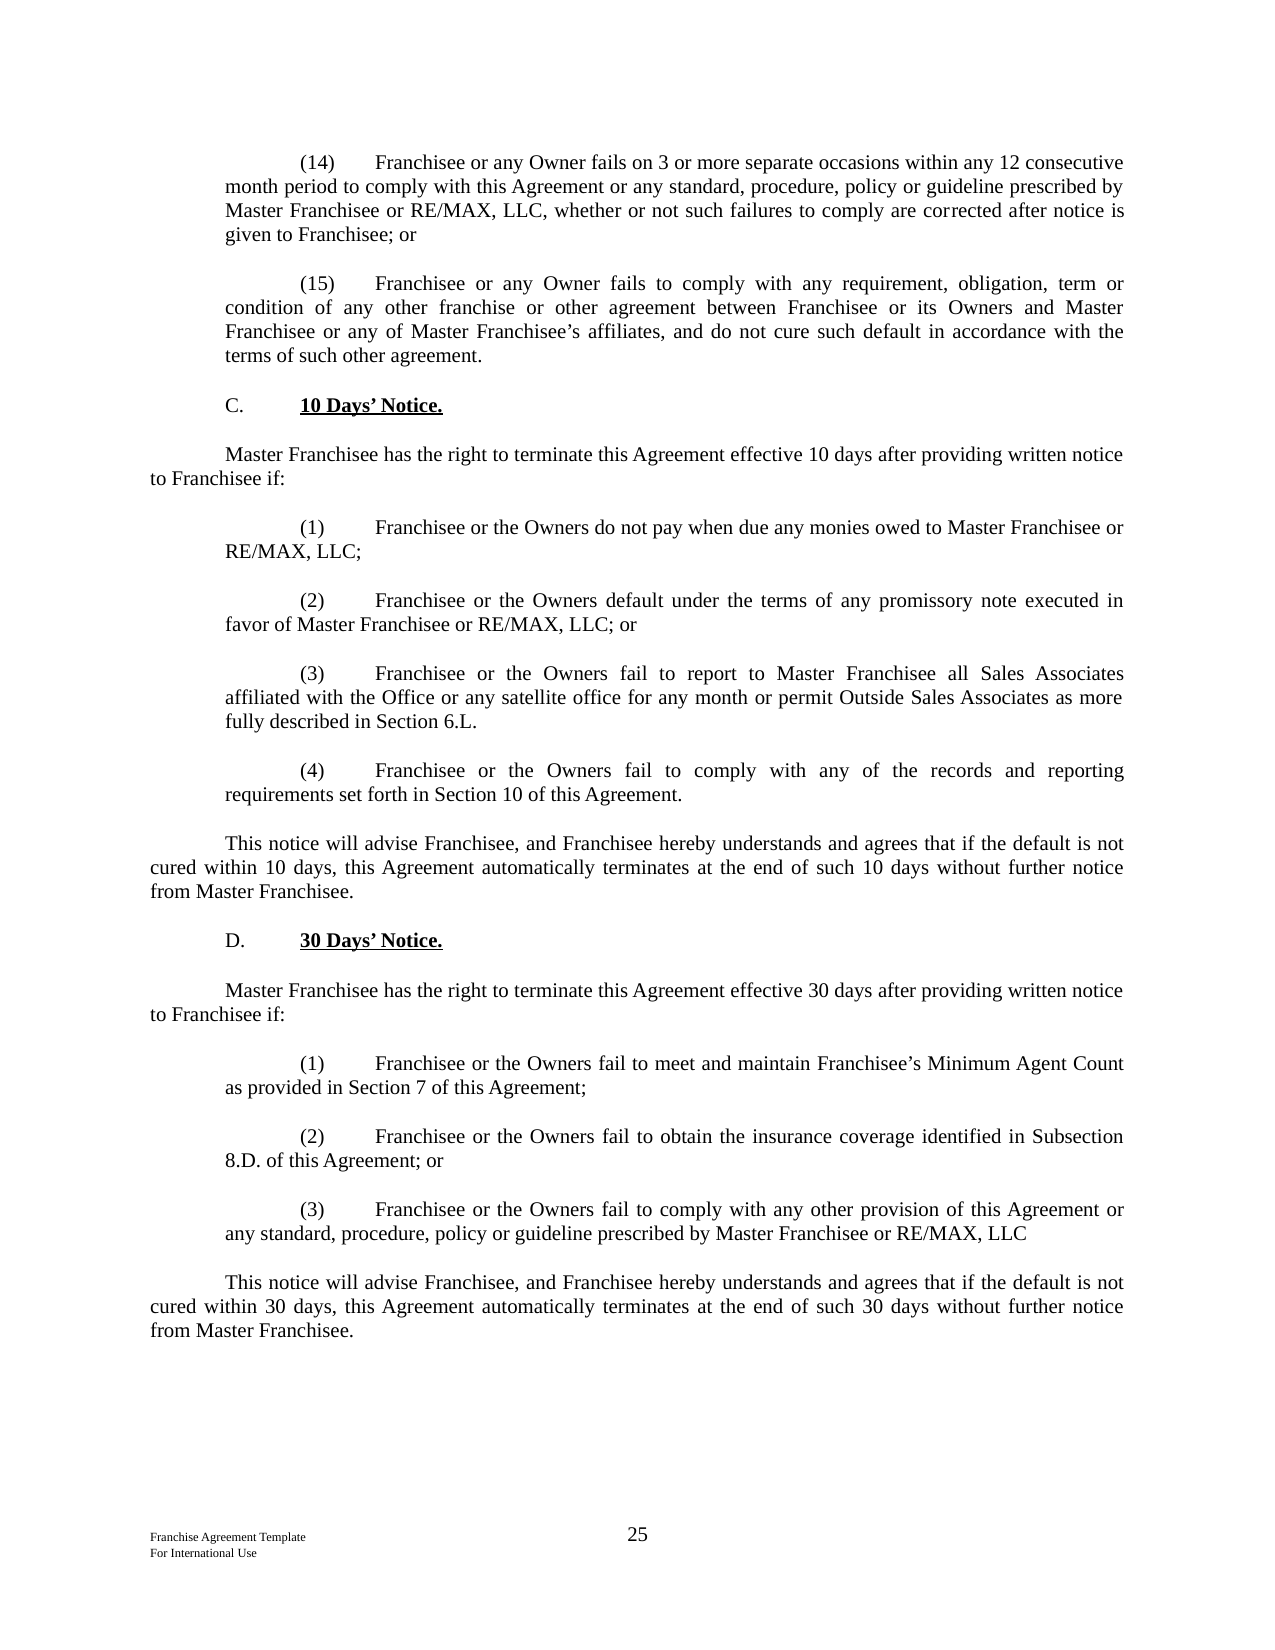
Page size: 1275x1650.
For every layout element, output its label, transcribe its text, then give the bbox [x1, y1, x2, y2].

text Franchisee or the Owners fail to comply with any of the records and reporting requirements set forth in Section 10 of this Agreement. [225, 758, 1125, 806]
text Franchisee or the Owners default under the terms of any promissory note executed in favor of Master Franchisee or RE/MAX, LLC; or [225, 588, 1125, 636]
text Master Franchisee has the right to terminate this Agreement effective 10 days after providing written notice to Franchisee if: [150, 442, 1125, 490]
text This notice will advise Franchisee, and Franchisee hereby understands and agrees that if the default is not cured within 30 days, this Agreement automatically terminates at the end of such 30 days without further notice from Master Franchisee. [150, 1270, 1125, 1342]
text Franchisee or the Owners do not pay when due any monies owed to Master Franchisee or RE/MAX, LLC; [225, 515, 1125, 563]
text Franchisee or any Owner fails to comply with any requirement, obligation, term or condition of any other franchise or other agreement between Franchisee or its Owners and Master Franchisee or any of Master Franchisee’s affiliates, and do not cure such default in accordance with the terms of such other agreement. [225, 271, 1125, 367]
text Master Franchisee has the right to terminate this Agreement effective 30 days after providing written notice to Franchisee if: [150, 977, 1125, 1026]
text Franchisee or the Owners fail to report to Master Franchisee all Sales Associates affiliated with the Office or any satellite office for any month or permit Outside Sales Associates as more fully described in Section 6.L. [225, 661, 1125, 733]
text Franchisee or any Owner fails on 3 or more separate occasions within any 12 consecutive month period to comply with this Agreement or any standard, procedure, policy or guideline prescribed by Master Franchisee or RE/MAX, LLC, whether or not such failures to comply are corrected after notice is given to Franchisee; or [225, 150, 1125, 246]
text This notice will advise Franchisee, and Franchisee hereby understands and agrees that if the default is not cured within 10 days, this Agreement automatically terminates at the end of such 10 days without further notice from Master Franchisee. [150, 831, 1125, 903]
text Franchisee or the Owners fail to comply with any other provision of this Agreement or any standard, procedure, policy or guideline prescribed by Master Franchisee or RE/MAX, LLC [225, 1197, 1125, 1245]
text 30 Days’ Notice. [225, 928, 1125, 952]
text 10 Days’ Notice. [225, 392, 1125, 417]
text Franchisee or the Owners fail to obtain the insurance coverage identified in Subsection 8.D. of this Agreement; or [225, 1124, 1125, 1172]
text Franchisee or the Owners fail to meet and maintain Franchisee’s Minimum Agent Count as provided in Section 7 of this Agreement; [225, 1051, 1125, 1099]
